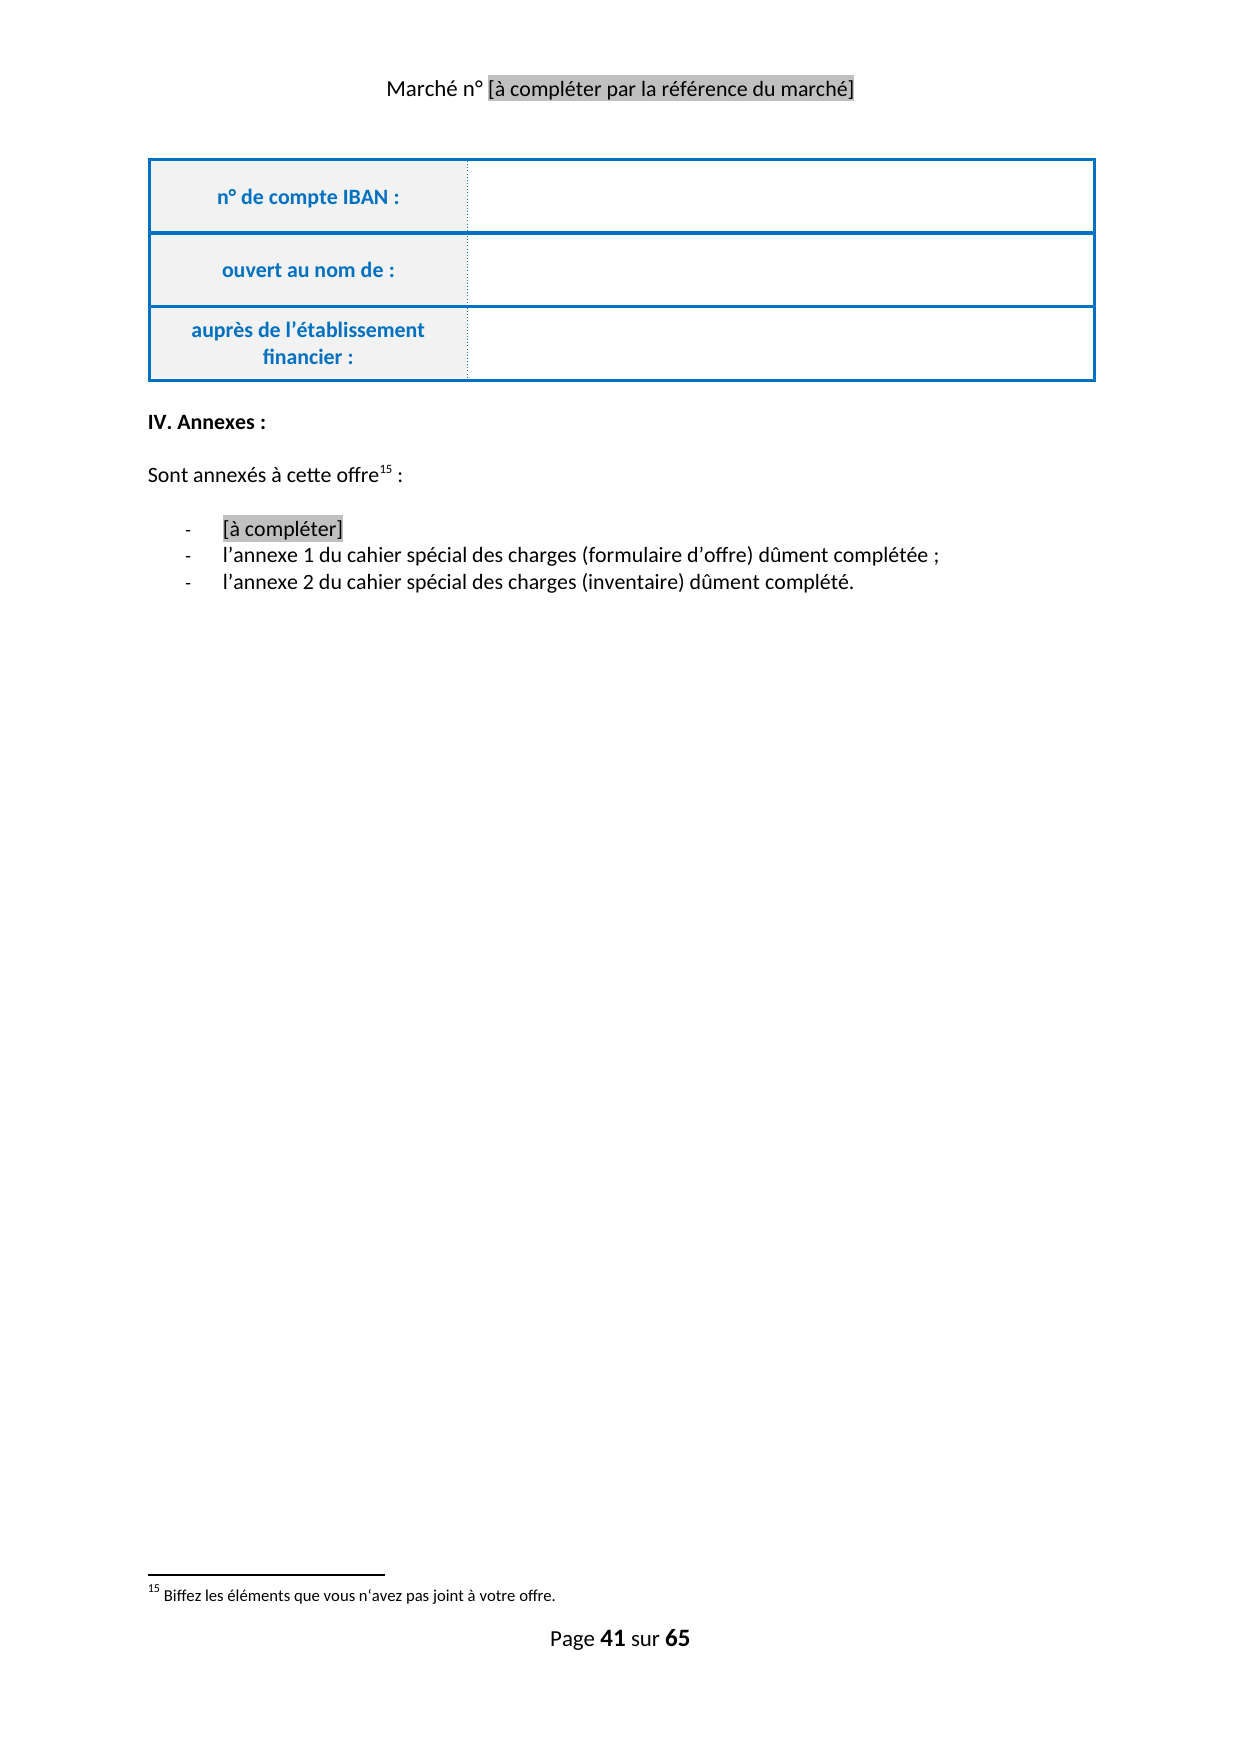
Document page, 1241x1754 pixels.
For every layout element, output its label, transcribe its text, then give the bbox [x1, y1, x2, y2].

text IV. Annexes : [148, 408, 1093, 435]
text Sont annexés à cette offre : [148, 462, 1093, 488]
table_cell ouvert au nom de : [151, 235, 467, 305]
table_cell [467, 308, 1093, 378]
table_cell [467, 235, 1093, 305]
table_header n° de compte IBAN : [151, 161, 467, 231]
list l’annexe 1 du cahier spécial des charges dûment complétée ; [185, 542, 1093, 568]
list l’annexe 2 du cahier spécial des charges (inventaire) dûment complété. [185, 568, 1093, 595]
table_header [467, 161, 1093, 231]
table_cell auprès de l’établissement financier : [151, 308, 467, 378]
